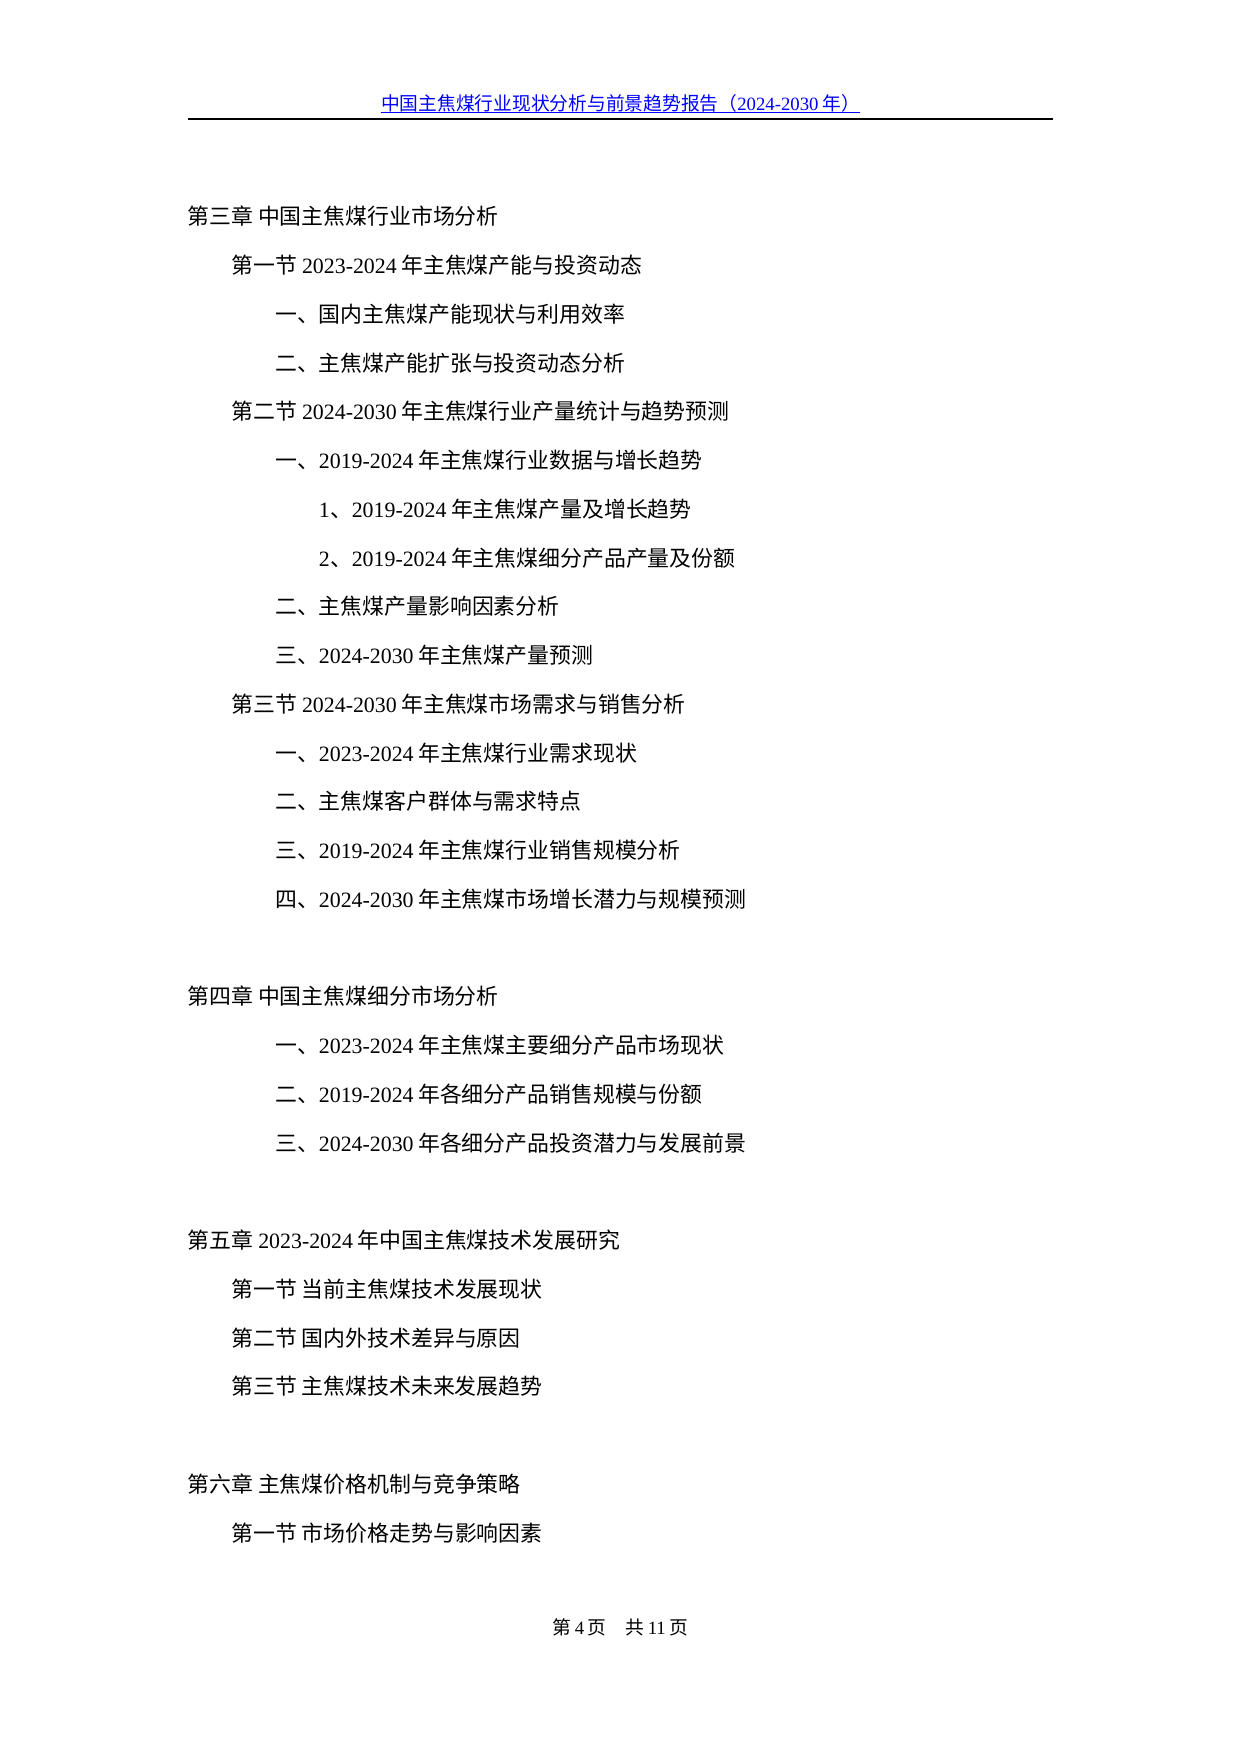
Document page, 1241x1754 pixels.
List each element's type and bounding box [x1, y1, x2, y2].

text [187, 150, 1053, 1548]
